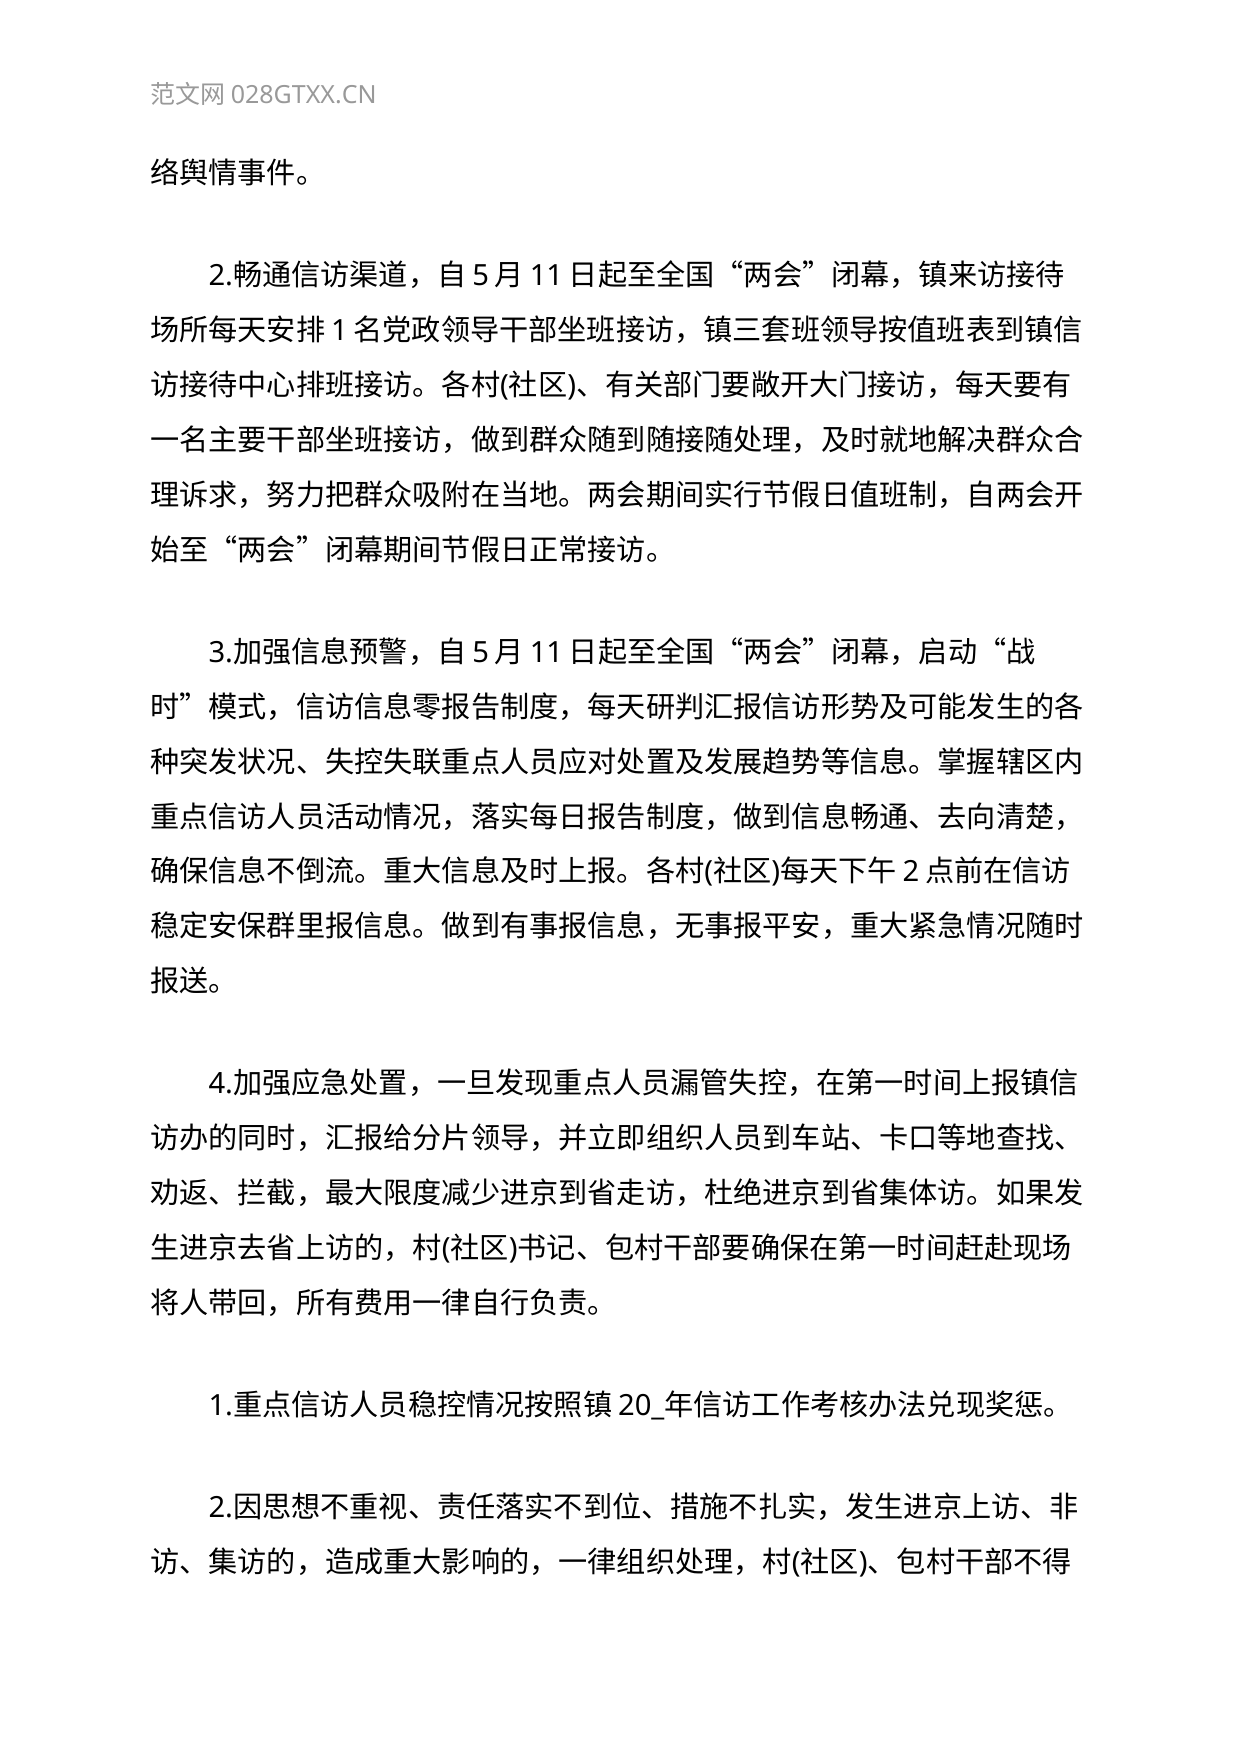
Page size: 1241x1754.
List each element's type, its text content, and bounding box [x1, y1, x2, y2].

text 4.加强应急处置，一旦发现重点人员漏管失控，在第一时间上报镇信访办的同时，汇报给分片领导，并立即组织人员到车站、卡口等地查找、劝返、拦截，最大限度减少进京到省走访，杜绝进京到省集体访。如果发生进京去省上访的，村(社区)书记、包村干部要确保在第一时间赶赴现场将人带回，所有费用一律自行负责。 [150, 1060, 1090, 1322]
text 1.重点信访人员稳控情况按照镇20_年信访工作考核办法兑现奖惩。 [150, 1381, 1090, 1424]
text 2.畅通信访渠道，自5月11日起至全国“两会”闭幕，镇来访接待场所每天安排1名党政领导干部坐班接访，镇三套班领导按值班表到镇信访接待中心排班接访。各村(社区)、有关部门要敞开大门接访，每天要有一名主要干部坐班接访，做到群众随到随接随处理，及时就地解决群众合理诉求，努力把群众吸附在当地。两会期间实行节假日值班制，自两会开始至“两会”闭幕期间节假日正常接访。 [150, 252, 1090, 569]
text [150, 150, 1090, 192]
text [150, 1483, 1090, 1581]
text 3.加强信息预警，自5月11日起至全国“两会”闭幕，启动“战时”模式，信访信息零报告制度，每天研判汇报信访形势及可能发生的各种突发状况、失控失联重点人员应对处置及发展趋势等信息。掌握辖区内重点信访人员活动情况，落实每日报告制度，做到信息畅通、去向清楚，确保信息不倒流。重大信息及时上报。各村(社区)每天下午2点前在信访稳定安保群里报信息。做到有事报信息，无事报平安，重大紧急情况随时报送。 [150, 628, 1090, 1000]
